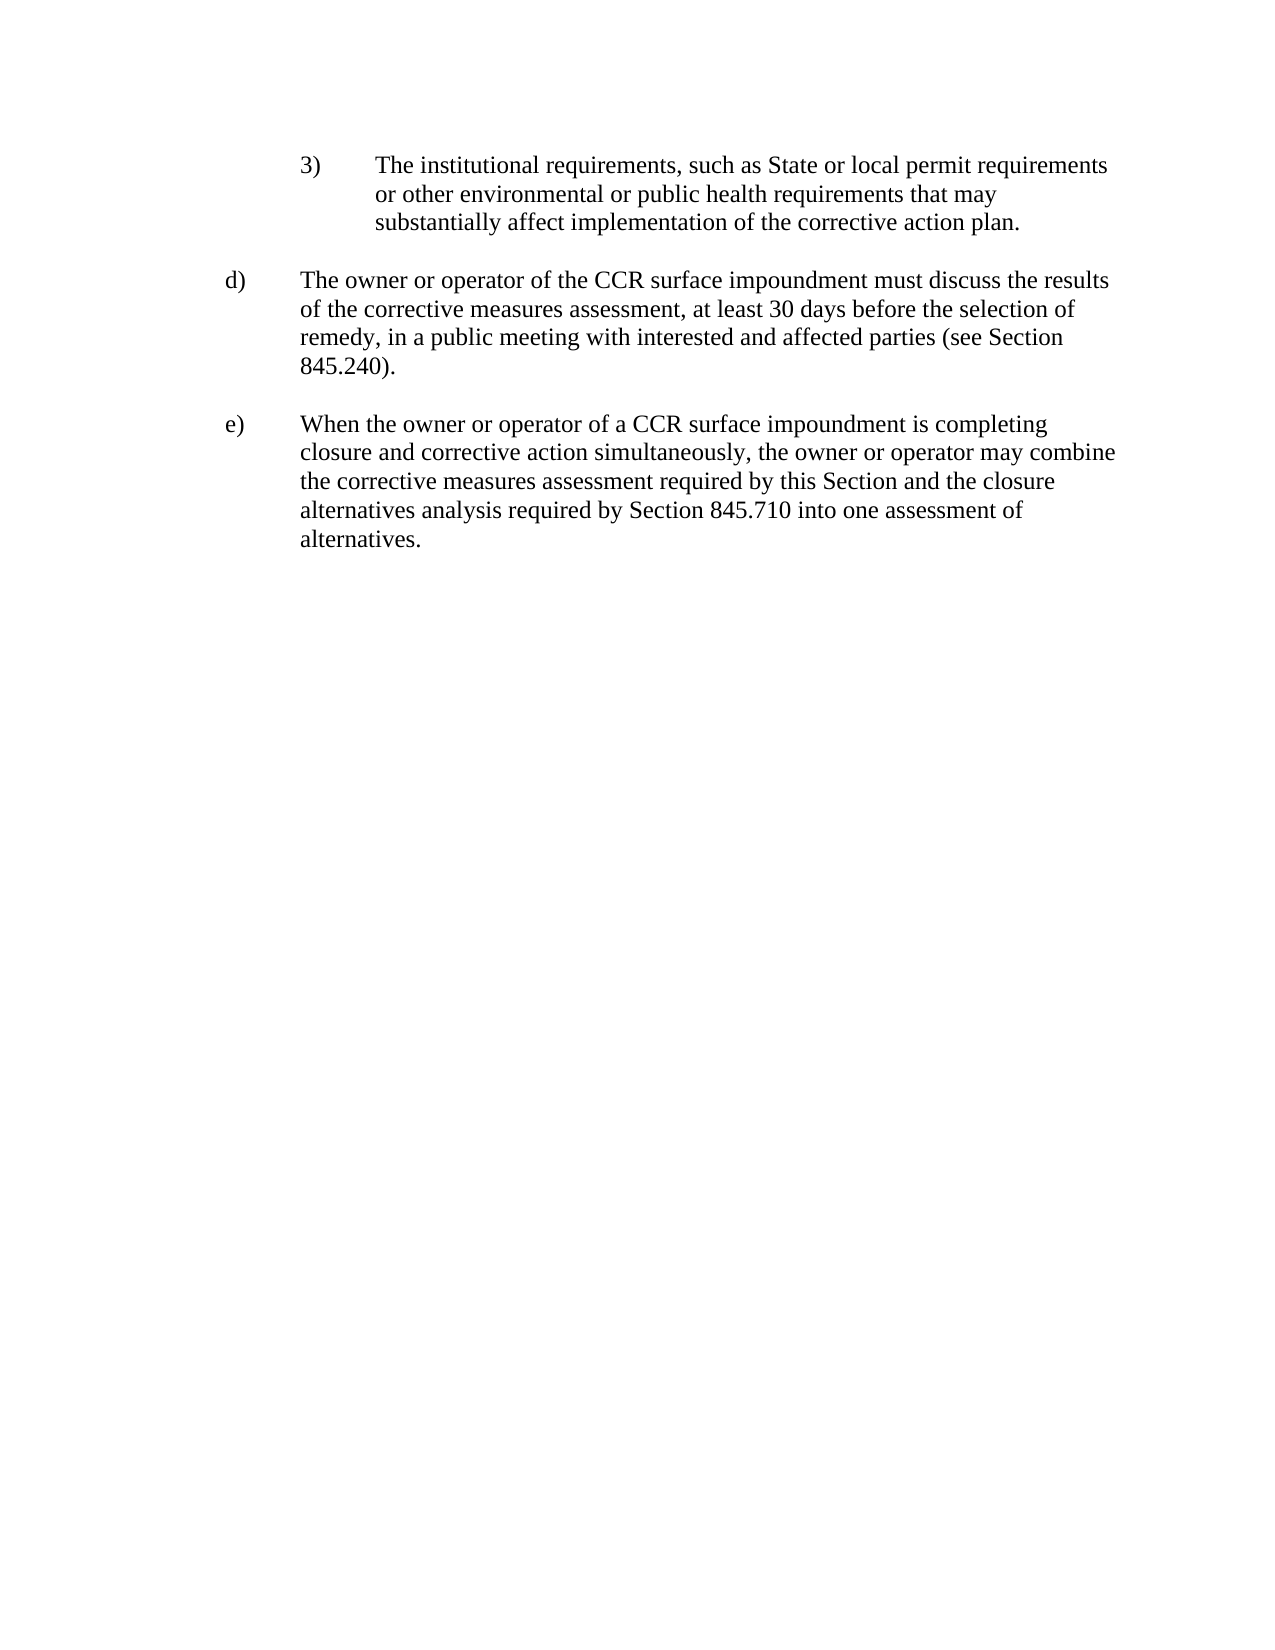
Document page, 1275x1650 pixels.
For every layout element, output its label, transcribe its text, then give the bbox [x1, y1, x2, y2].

text e) When the owner or operator of a CCR surface impoundment is completing closure and corrective action simultaneously, the owner or operator may combine the corrective measures assessment required by this Section and the closure alternatives analysis required by Section 845.710 into one assessment of alternatives. [225, 409, 1125, 552]
text d) The owner or operator of the CCR surface impoundment must discuss the results of the corrective measures assessment, at least 30 days before the selection of remedy, in a public meeting with interested and affected parties (see Section 845.240). [225, 265, 1125, 380]
text 3) The institutional requirements, such as State or local permit requirements or other environmental or public health requirements that may substantially affect implementation of the corrective action plan. [300, 150, 1125, 236]
